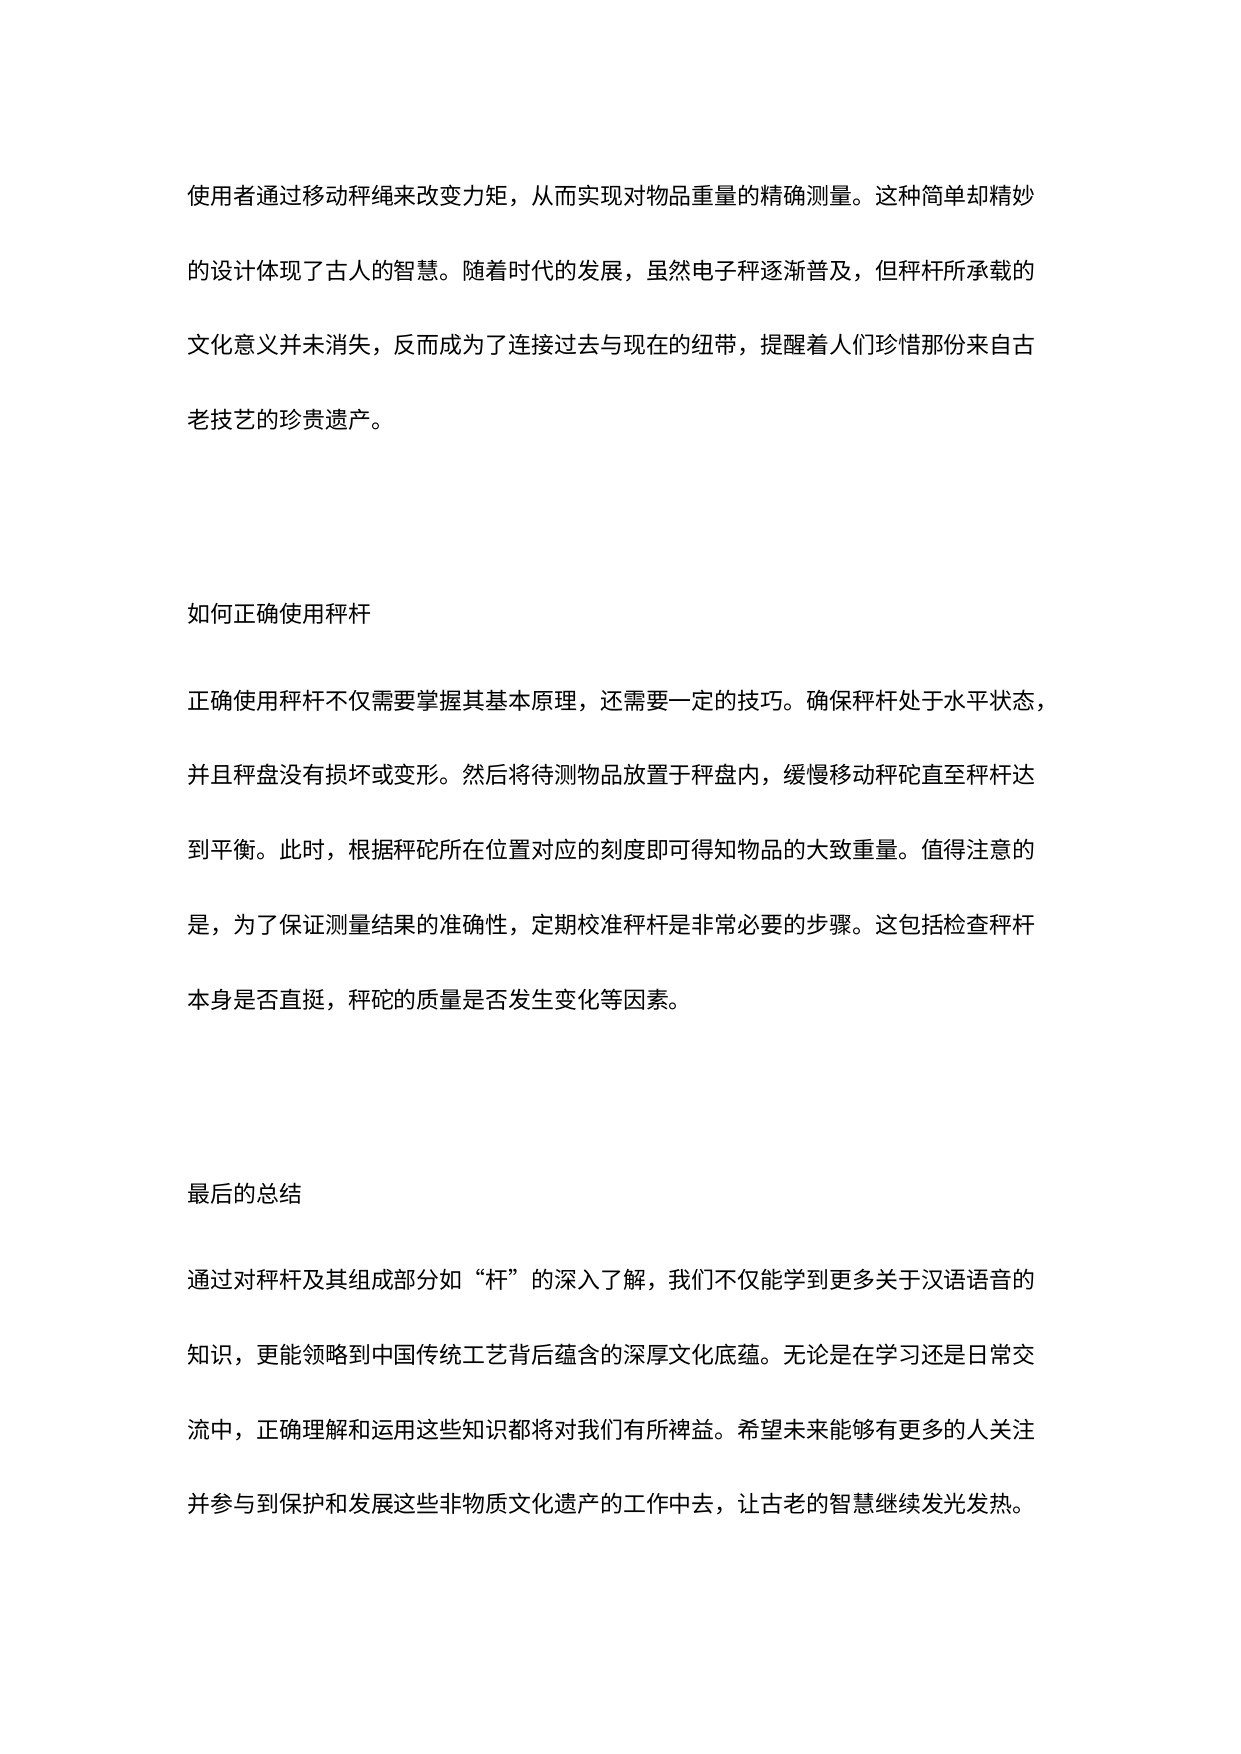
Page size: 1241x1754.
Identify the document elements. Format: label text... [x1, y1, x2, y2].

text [187, 162, 1053, 451]
text 如何正确使用秤杆 [187, 580, 1053, 645]
text 最后的总结 [187, 1160, 1053, 1225]
text 正确使用秤杆不仅需要掌握其基本原理，还需要一定的技巧。确保秤杆处于水平状态，并且秤盘没有损坏或变形。然后将待测物品放置于秤盘内，缓慢移动秤砣直至秤杆达到平衡。此时，根据秤砣所在位置对应的刻度即可得知物品的大致重量。值得注意的是，为了保证测量结果的准确性，定期校准秤杆是非常必要的步骤。这包括检查秤杆本身是否直挺，秤砣的质量是否发生变化等因素。 [187, 667, 1053, 1031]
text 通过对秤杆及其组成部分如“杆”的深入了解，我们不仅能学到更多关于汉语语音的知识，更能领略到中国传统工艺背后蕴含的深厚文化底蕴。无论是在学习还是日常交流中，正确理解和运用这些知识都将对我们有所裨益。希望未来能够有更多的人关注并参与到保护和发展这些非物质文化遗产的工作中去，让古老的智慧继续发光发热。 [187, 1246, 1053, 1536]
